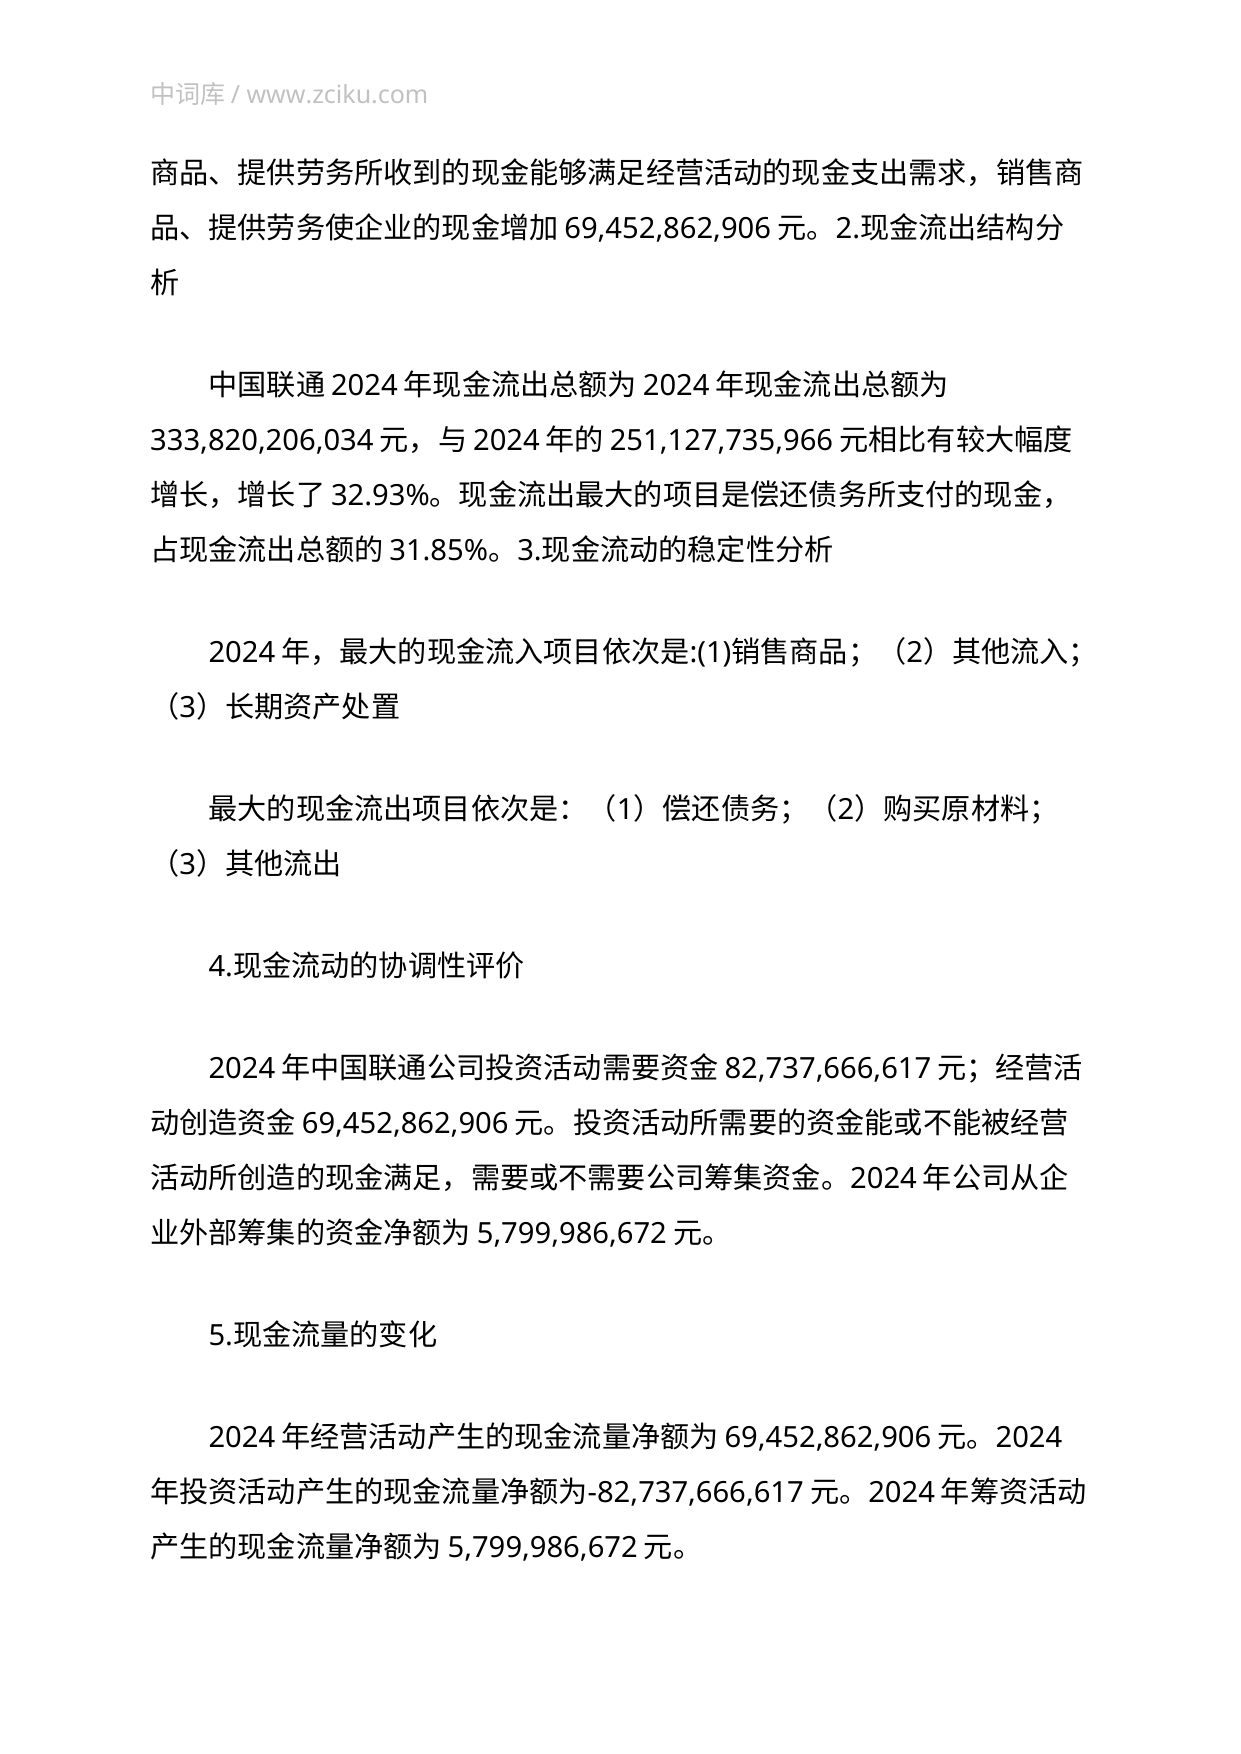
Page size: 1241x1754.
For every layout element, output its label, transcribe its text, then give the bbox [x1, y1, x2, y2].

text 5.现金流量的变化 [150, 1312, 1090, 1354]
text 最大的现金流出项目依次是：（1）偿还债务；（2）购买原材料；（3）其他流出 [150, 786, 1090, 883]
text 2024年中国联通公司投资活动需要资金82,737,666,617元；经营活动创造资金69,452,862,906元。投资活动所需要的资金能或不能被经营活动所创造的现金满足，需要或不需要公司筹集资金。2024年公司从企业外部筹集的资金净额为5,799,986,672元。 [150, 1044, 1090, 1252]
text 2024年，最大的现金流入项目依次是:(1)销售商品；（2）其他流入；（3）长期资产处置 [150, 629, 1090, 726]
text 中国联通2024年现金流出总额为2024年现金流出总额为333,820,206,034元，与2024年的251,127,735,966元相比有较大幅度增长，增长了32.93%。现金流出最大的项目是偿还债务所支付的现金，占现金流出总额的31.85%。3.现金流动的稳定性分析 [150, 362, 1090, 569]
text 4.现金流动的协调性评价 [150, 943, 1090, 985]
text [150, 150, 1090, 302]
text 2024年经营活动产生的现金流量净额为69,452,862,906元。2024年投资活动产生的现金流量净额为-82,737,666,617元。2024年筹资活动产生的现金流量净额为5,799,986,672元。 [150, 1413, 1090, 1566]
